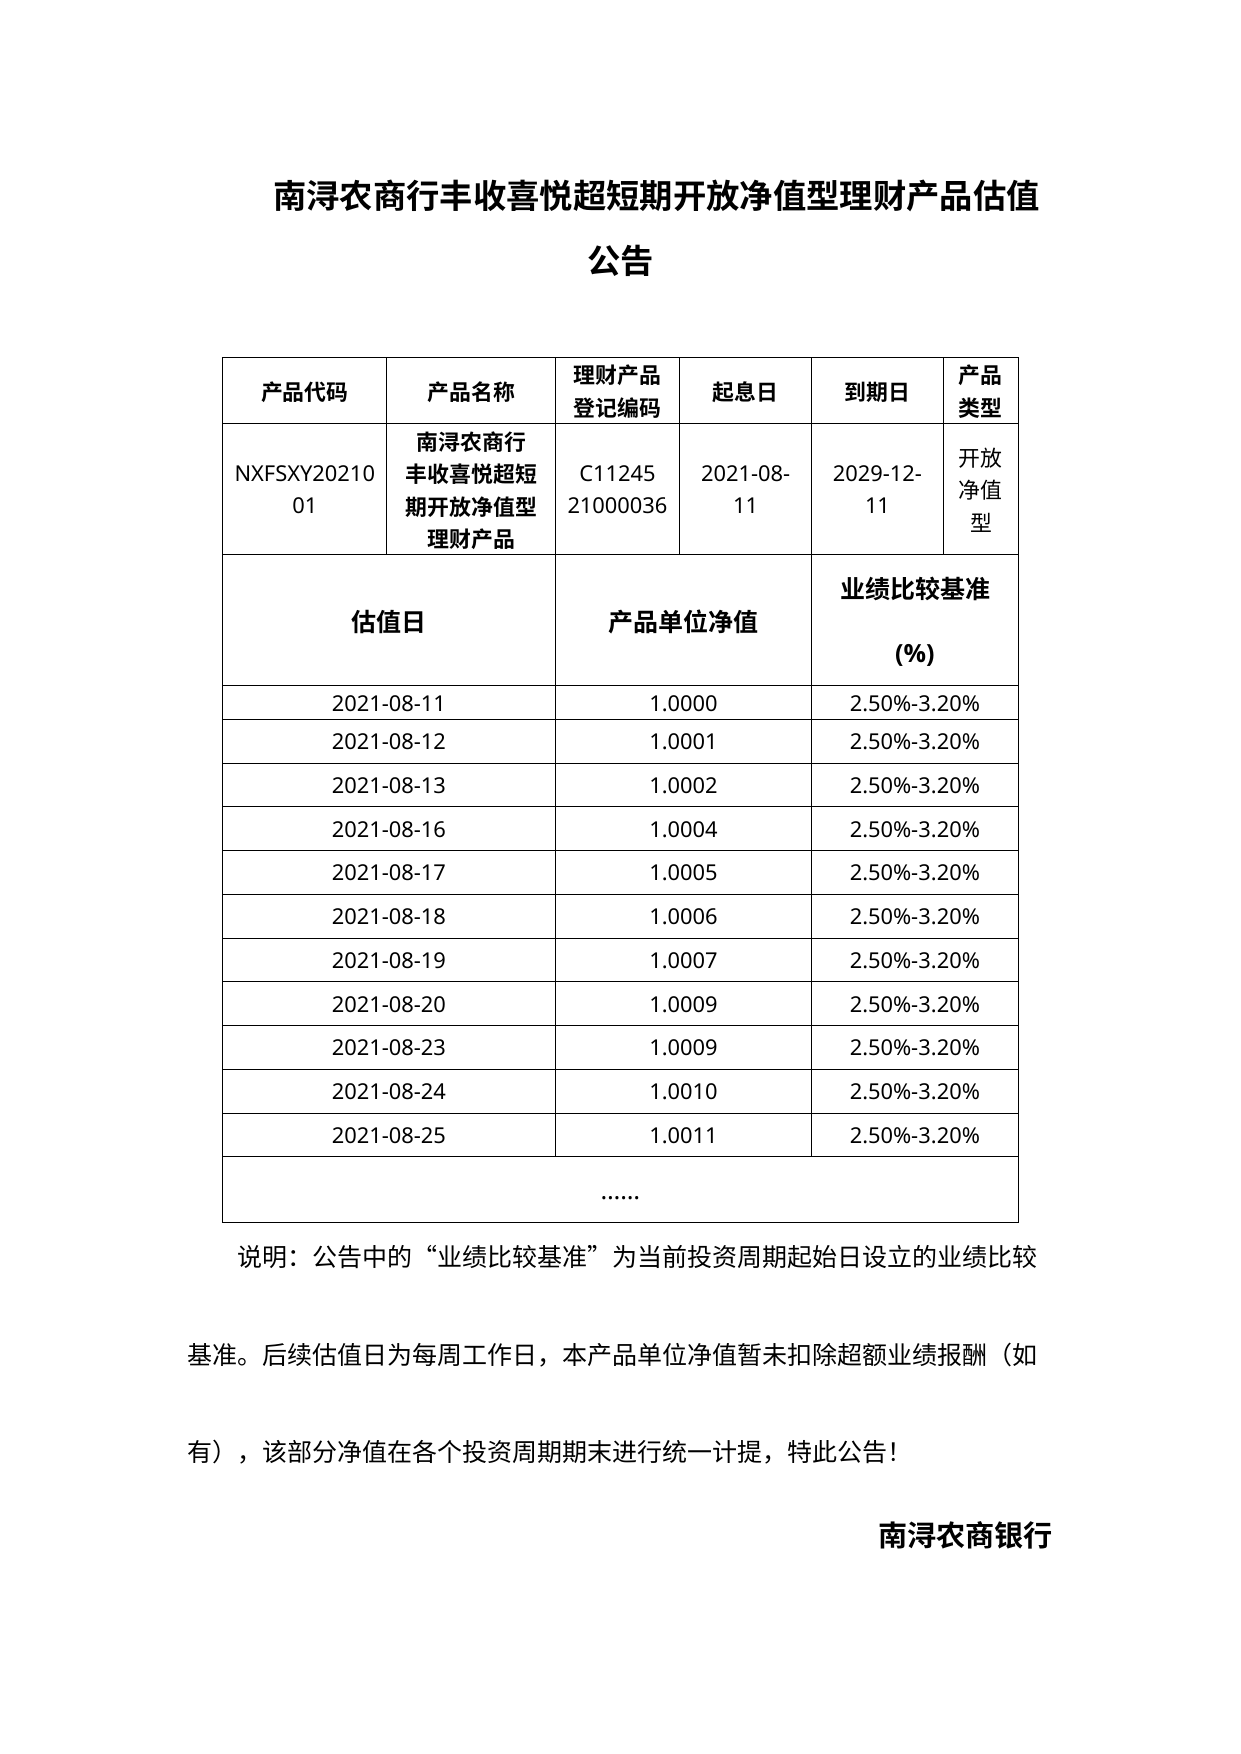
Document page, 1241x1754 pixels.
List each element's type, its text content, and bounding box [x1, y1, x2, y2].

table_cell …… [223, 1157, 1018, 1222]
table_header 到期日 [812, 358, 943, 423]
table_cell 2.50%-3.20% [812, 686, 1018, 719]
table_cell 2.50%-3.20% [812, 764, 1018, 806]
table_cell 2021-08-19 [223, 939, 555, 981]
table_cell 2021-08-23 [223, 1026, 555, 1069]
table_cell 2021-08-16 [223, 807, 555, 850]
table_cell 1.0011 [556, 1114, 811, 1156]
table_cell NXFSXY2021001 [223, 424, 386, 554]
table_cell 2.50%-3.20% [812, 1026, 1018, 1069]
table_cell 1.0000 [556, 686, 811, 719]
text 南浔农商行丰收喜悦超短期开放净值型理财产品估值公告 [187, 162, 1053, 292]
table_header 理财产品登记编码 [556, 358, 679, 423]
table_cell 1.0002 [556, 764, 811, 806]
table_cell 1.0006 [556, 895, 811, 937]
table_cell 2021-08-11 [680, 424, 811, 554]
table_cell 业绩比较基准(%) [812, 555, 1018, 685]
table_cell 2.50%-3.20% [812, 851, 1018, 894]
table_cell 2.50%-3.20% [812, 982, 1018, 1025]
table_cell 2.50%-3.20% [812, 895, 1018, 937]
table_cell 1.0007 [556, 939, 811, 981]
table_cell 2.50%-3.20% [812, 1114, 1018, 1156]
table_cell 南浔农商行 丰收喜悦超短期开放净值型理财产品 [387, 424, 555, 554]
table_cell 2021-08-20 [223, 982, 555, 1025]
table_cell 2021-08-13 [223, 764, 555, 806]
table_cell 2021-08-25 [223, 1114, 555, 1156]
table_cell 1.0001 [556, 720, 811, 762]
table_cell 1.0010 [556, 1070, 811, 1112]
table_header 产品名称 [387, 358, 555, 423]
table_cell 2021-08-24 [223, 1070, 555, 1112]
table_cell 2.50%-3.20% [812, 807, 1018, 850]
table_header 产品类型 [944, 358, 1018, 423]
table_cell 2.50%-3.20% [812, 720, 1018, 762]
table_cell C11245 21000036 [556, 424, 679, 554]
table_cell 产品单位净值 [556, 555, 811, 685]
table_cell 估值日 [223, 555, 555, 685]
table_header 产品代码 [223, 358, 386, 423]
table_cell 1.0005 [556, 851, 811, 894]
table_cell 开放净值型 [944, 424, 1018, 554]
text 说明：公告中的“业绩比较基准”为当前投资周期起始日设立的业绩比较基准。后续估值日为每周工作日，本产品单位净值暂未扣除超额业绩报酬（如有），该部分净值在各个投资周期期末进行统一计提，特此公告！ [187, 1223, 1053, 1483]
table_cell 2021-08-12 [223, 720, 555, 762]
text 南浔农商银行 [187, 1501, 1053, 1566]
table_cell 2.50%-3.20% [812, 1070, 1018, 1112]
table_cell 1.0009 [556, 1026, 811, 1069]
table_header 起息日 [680, 358, 811, 423]
table_cell 2021-08-11 [223, 686, 555, 719]
table_cell 2.50%-3.20% [812, 939, 1018, 981]
table_cell 1.0009 [556, 982, 811, 1025]
table_cell 1.0004 [556, 807, 811, 850]
table_cell 2029-12-11 [812, 424, 943, 554]
table_cell 2021-08-17 [223, 851, 555, 894]
table_cell 2021-08-18 [223, 895, 555, 937]
